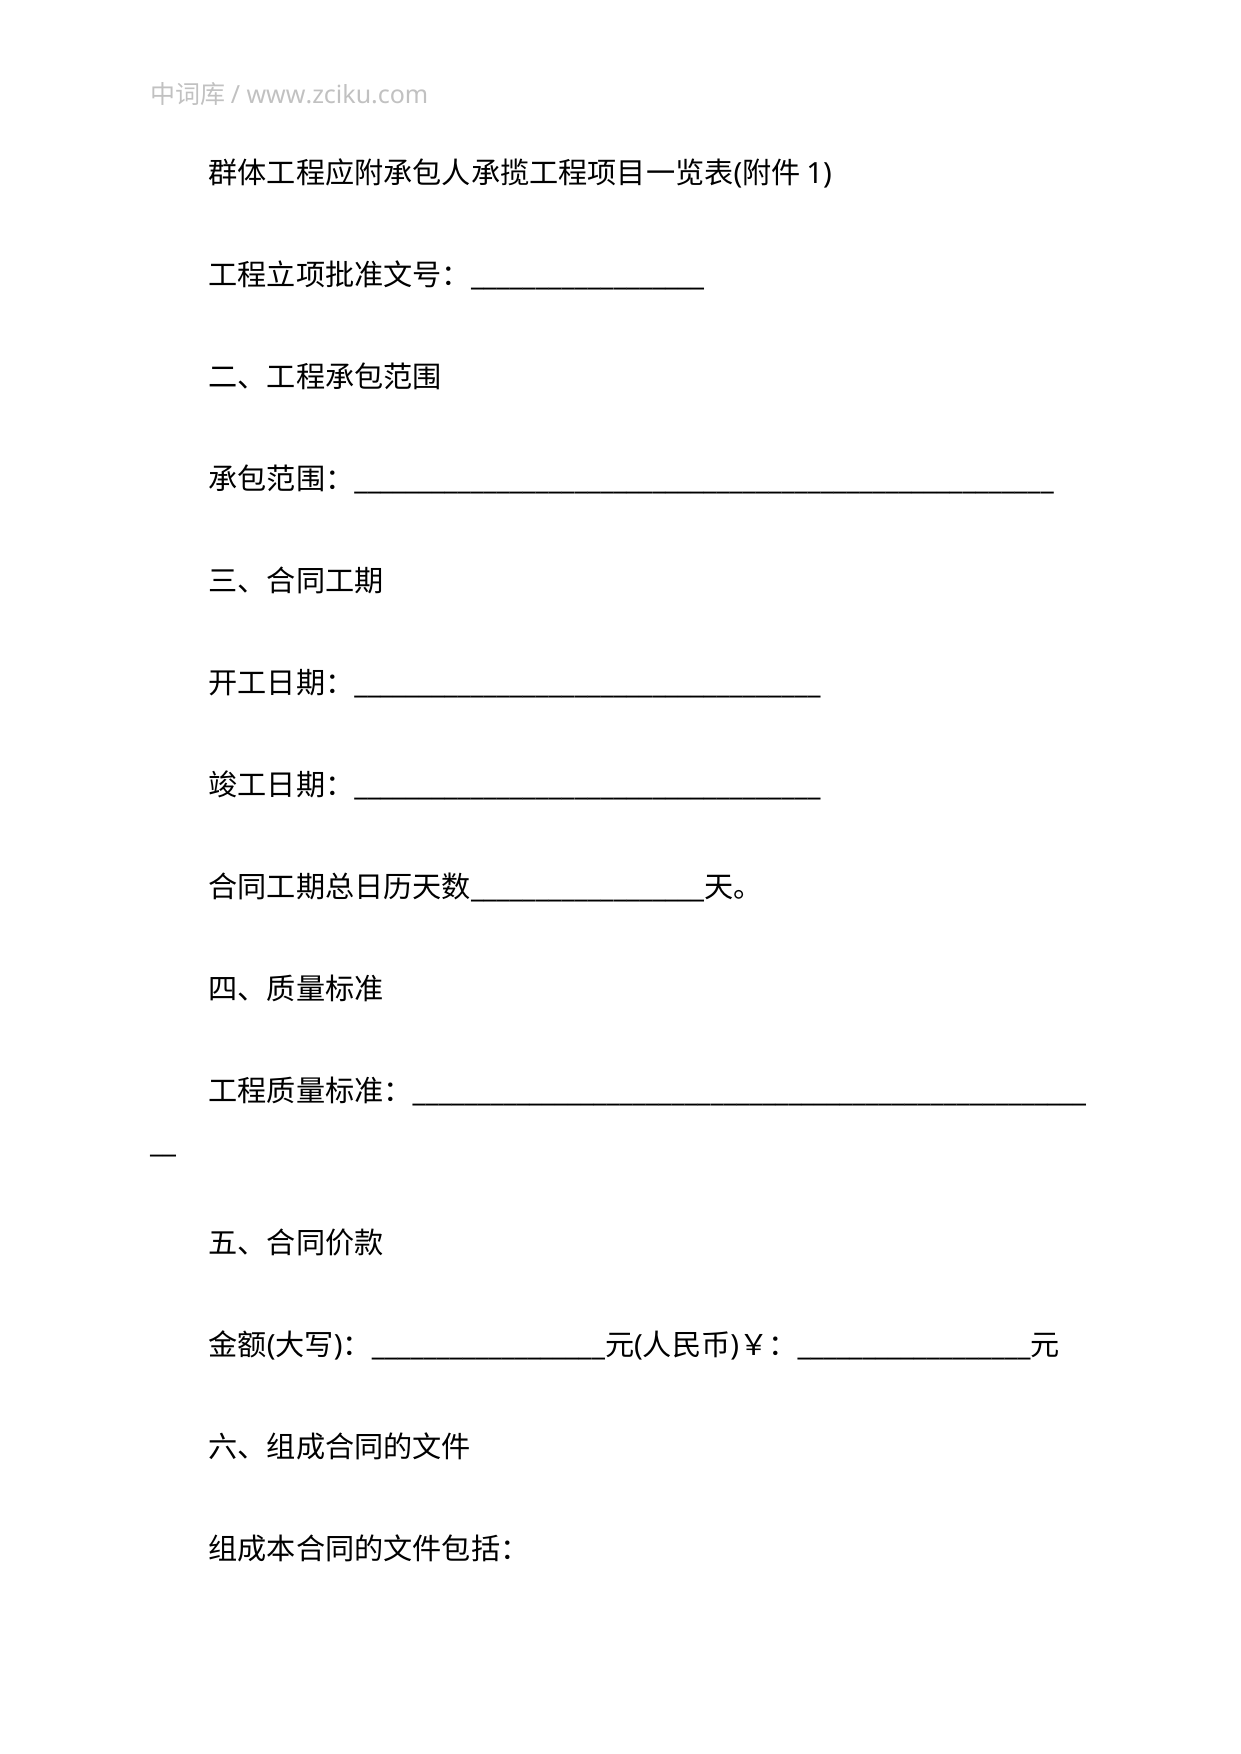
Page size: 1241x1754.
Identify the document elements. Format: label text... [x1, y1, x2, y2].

text 群体工程应附承包人承揽工程项目一览表(附件1) [150, 150, 1090, 192]
text 工程质量标准：______________________________________________________ [150, 1067, 1090, 1161]
text 六、组成合同的文件 [150, 1424, 1090, 1466]
text 承包范围：______________________________________________________ [150, 456, 1090, 498]
text 三、合同工期 [150, 558, 1090, 600]
text 组成本合同的文件包括： [150, 1525, 1090, 1568]
text 合同工期总日历天数__________________天。 [150, 863, 1090, 906]
text 二、工程承包范围 [150, 354, 1090, 396]
text 四、质量标准 [150, 965, 1090, 1008]
text 竣工日期：____________________________________ [150, 761, 1090, 804]
text 五、合同价款 [150, 1220, 1090, 1262]
text 工程立项批准文号：__________________ [150, 252, 1090, 294]
text 开工日期：____________________________________ [150, 659, 1090, 702]
text 金额(大写)：__________________元(人民币)￥：__________________元 [150, 1322, 1090, 1364]
